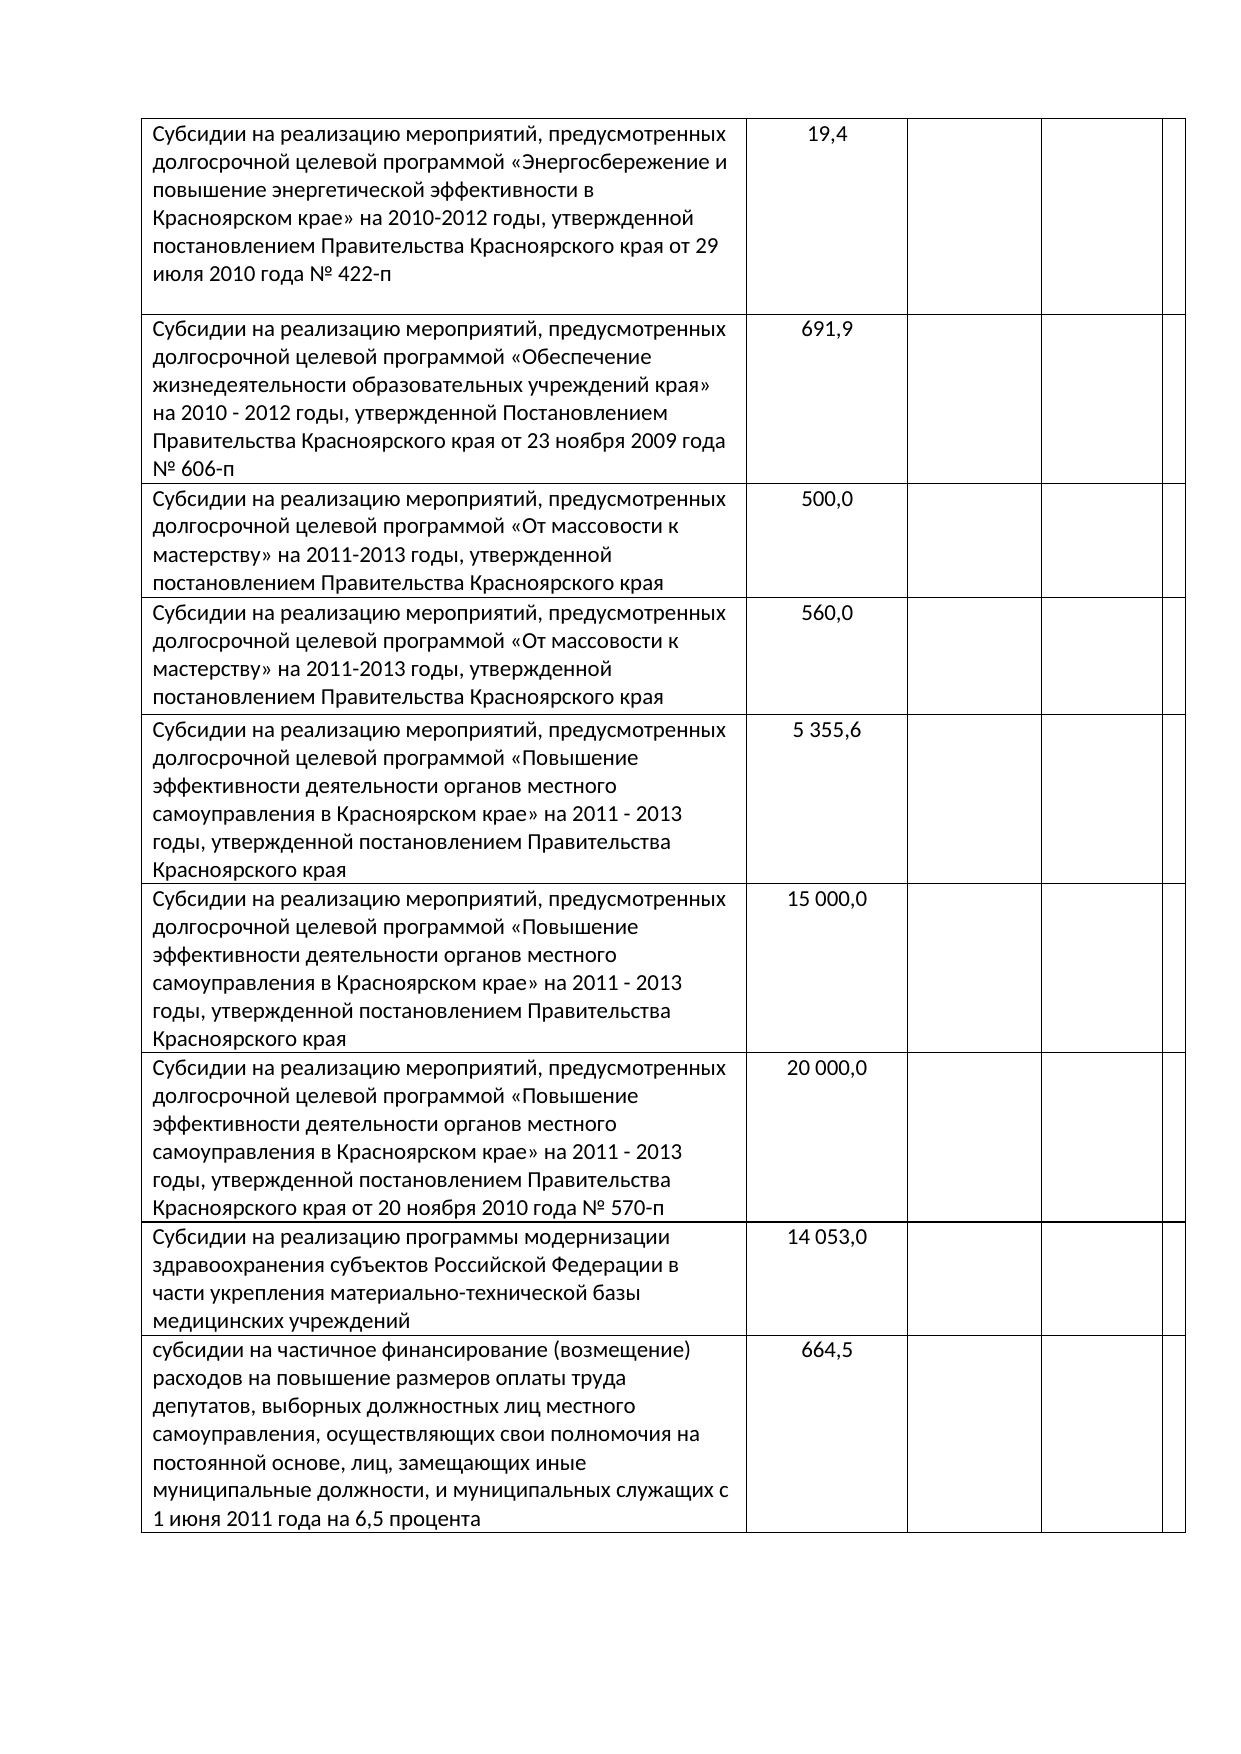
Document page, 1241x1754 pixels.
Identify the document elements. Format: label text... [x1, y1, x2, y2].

table_cell [908, 1336, 1041, 1532]
table_cell [1042, 1223, 1162, 1334]
table_cell [1042, 119, 1162, 313]
table_cell [908, 598, 1041, 714]
table_cell [1042, 715, 1162, 883]
table_cell [908, 715, 1041, 883]
table_cell 15 000,0 [747, 884, 907, 1052]
table_cell [908, 315, 1041, 483]
table_cell 664,5 [747, 1336, 907, 1532]
table_cell [1163, 119, 1185, 313]
table_cell [1163, 1336, 1185, 1532]
table_cell Субсидии на реализацию программы модернизации здравоохранения субъектов Российской Федерации в части укрепления материально-технической базы медицинских учреждений [142, 1223, 746, 1334]
table_cell [908, 1053, 1041, 1221]
table_cell [1163, 315, 1185, 483]
table_cell [1163, 1053, 1185, 1221]
table_cell Субсидии на реализацию мероприятий, предусмотренных долгосрочной целевой программой «Повышение эффективности деятельности органов местного самоуправления в Красноярском крае» на 2011 - 2013 годы, утвержденной постановлением Правительства Красноярского края [142, 884, 746, 1052]
table_cell [1163, 1223, 1185, 1334]
table_cell [1042, 884, 1162, 1052]
table_cell Субсидии на реализацию мероприятий, предусмотренных долгосрочной целевой программой «От массовости к мастерству» на 2011-2013 годы, утвержденной постановлением Правительства Красноярского края [142, 598, 746, 714]
table_cell 14 053,0 [747, 1223, 907, 1334]
table_cell [1163, 715, 1185, 883]
table_cell [908, 1223, 1041, 1334]
table_cell Субсидии на реализацию мероприятий, предусмотренных долгосрочной целевой программой «Повышение эффективности деятельности органов местного самоуправления в Красноярском крае» на 2011 - 2013 годы, утвержденной постановлением Правительства Красноярского края от 20 ноября 2010 года № 570-п [142, 1053, 746, 1221]
table_cell [908, 484, 1041, 597]
table_cell [1042, 484, 1162, 597]
table_cell [908, 119, 1041, 313]
table_cell 691,9 [747, 315, 907, 483]
table_cell [1042, 1053, 1162, 1221]
table_cell [1042, 315, 1162, 483]
table_cell Субсидии на реализацию мероприятий, предусмотренных долгосрочной целевой программой «Энергосбережение и повышение энергетической эффективности в Красноярском крае» на 2010-2012 годы, утвержденной постановлением Правительства Красноярского края от 29 июля 2010 года № 422-п [142, 119, 746, 313]
table_cell 19,4 [747, 119, 907, 313]
table_cell [908, 884, 1041, 1052]
table_cell [1163, 484, 1185, 597]
table_cell 500,0 [747, 484, 907, 597]
table_cell 5 355,6 [747, 715, 907, 883]
table_cell 560,0 [747, 598, 907, 714]
table_cell 20 000,0 [747, 1053, 907, 1221]
table_cell субсидии на частичное финансирование (возмещение) расходов на повышение размеров оплаты труда депутатов, выборных должностных лиц местного самоуправления, осуществляющих свои полномочия на постоянной основе, лиц, замещающих иные муниципальные должности, и муниципальных служащих с 1 июня 2011 года на 6,5 процента [142, 1336, 746, 1532]
table_cell [1163, 598, 1185, 714]
table_cell [1042, 598, 1162, 714]
table_cell Субсидии на реализацию мероприятий, предусмотренных долгосрочной целевой программой «От массовости к мастерству» на 2011-2013 годы, утвержденной постановлением Правительства Красноярского края [142, 484, 746, 597]
table_cell [1163, 884, 1185, 1052]
table_cell [1042, 1336, 1162, 1532]
table_cell Субсидии на реализацию мероприятий, предусмотренных долгосрочной целевой программой «Обеспечение жизнедеятельности образовательных учреждений края» на 2010 - 2012 годы, утвержденной Постановлением Правительства Красноярского края от 23 ноября 2009 года № 606-п [142, 315, 746, 483]
table_cell Субсидии на реализацию мероприятий, предусмотренных долгосрочной целевой программой «Повышение эффективности деятельности органов местного самоуправления в Красноярском крае» на 2011 - 2013 годы, утвержденной постановлением Правительства Красноярского края [142, 715, 746, 883]
